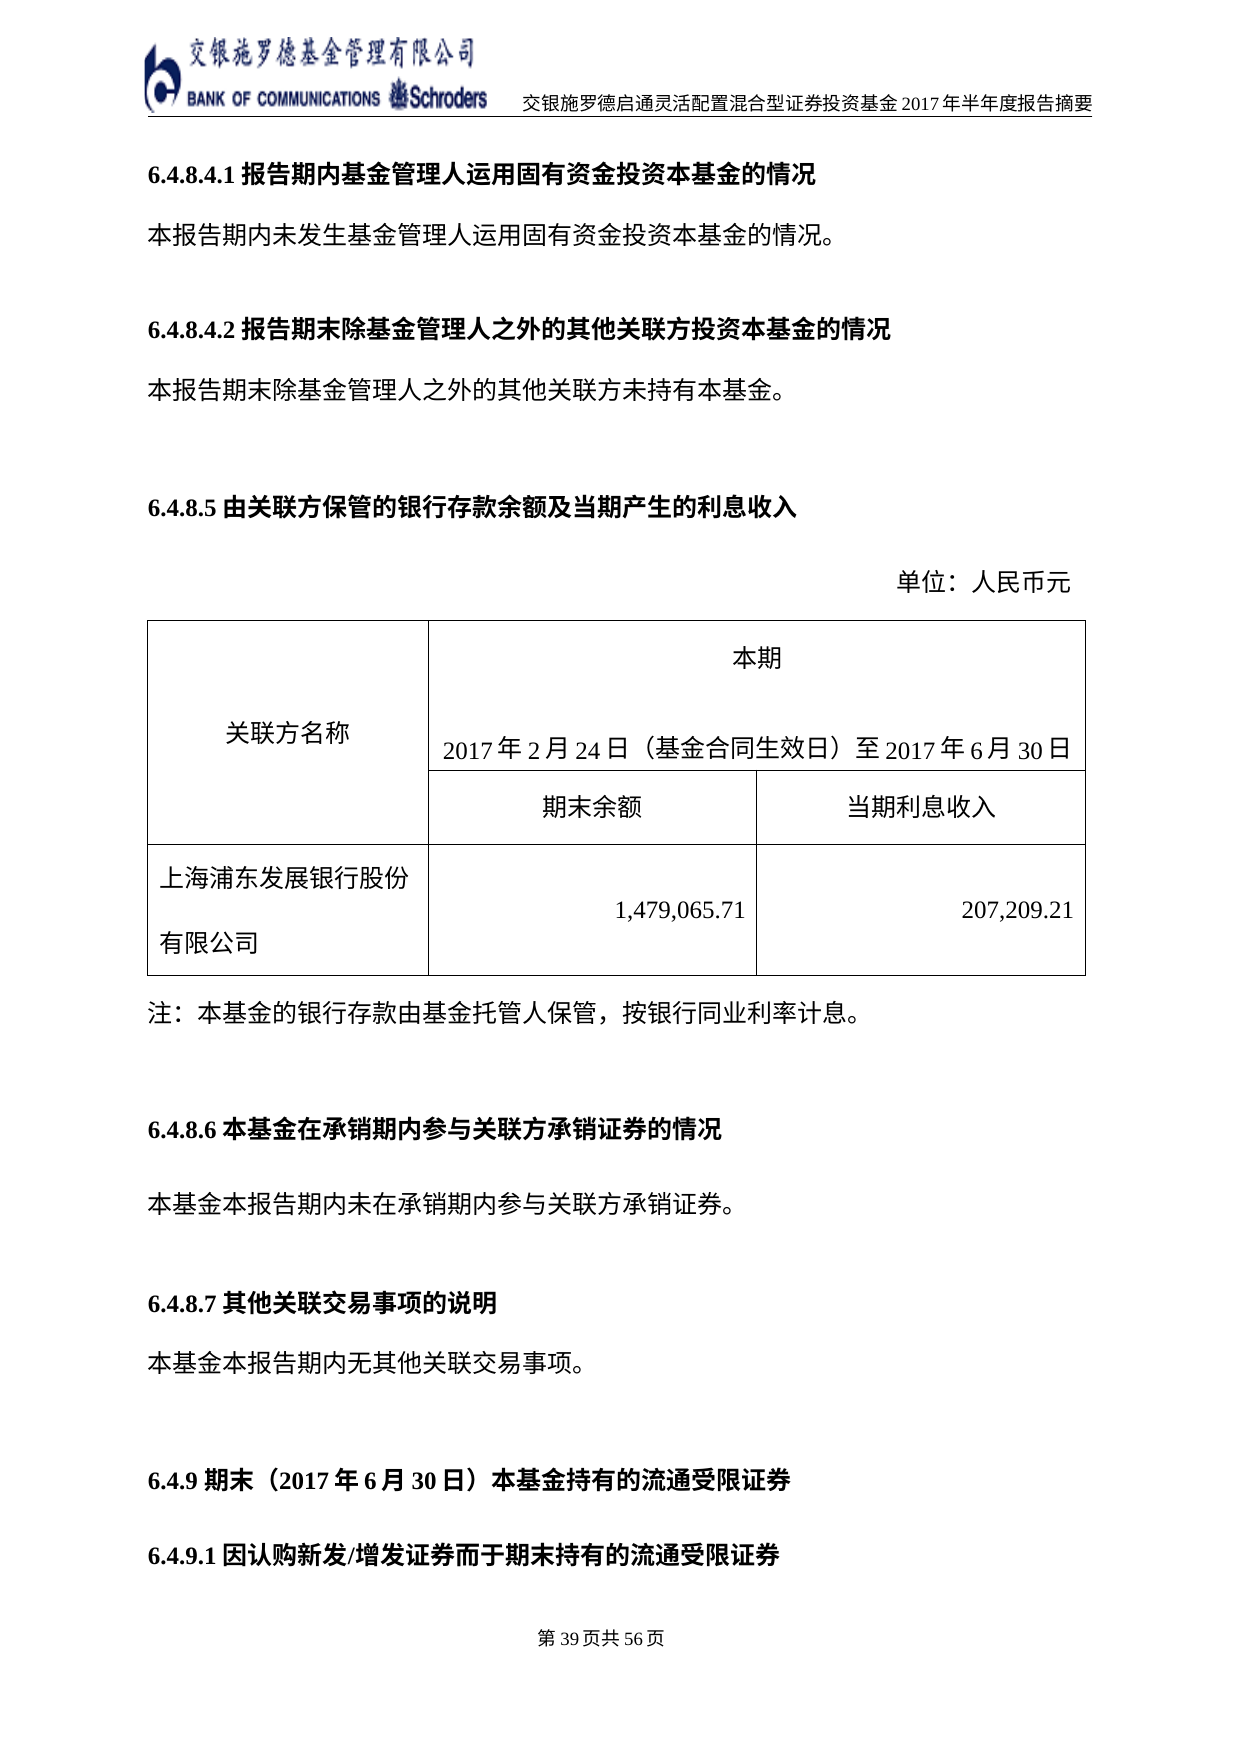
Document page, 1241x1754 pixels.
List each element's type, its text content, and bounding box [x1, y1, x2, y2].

table_cell 1,479,065.71 [429, 845, 756, 974]
text 6.4.8.5 由关联方保管的银行存款余额及当期产生的利息收入 [148, 473, 1092, 538]
text 6.4.8.4.1 报告期内基金管理人运用固有资金投资本基金的情况 [148, 154, 1092, 191]
text 本基金本报告期内未在承销期内参与关联方承销证券。 [148, 1170, 1092, 1235]
text 本报告期内未发生基金管理人运用固有资金投资本基金的情况。 [148, 201, 1092, 266]
table_header 本期 2017年2月24日（基金合同生效日）至2017年6月30日 [429, 621, 1085, 769]
text 注：本基金的银行存款由基金托管人保管，按银行同业利率计息。 [148, 979, 1092, 1044]
text 6.4.8.7 其他关联交易事项的说明 [148, 1283, 1092, 1319]
table_cell 当期利息收入 [757, 771, 1085, 843]
table_cell 207,209.21 [757, 845, 1085, 974]
picture [144, 37, 487, 113]
table_cell 上海浦东发展银行股份有限公司 [148, 845, 428, 974]
text 本基金本报告期内无其他关联交易事项。 [148, 1329, 1092, 1394]
text 6.4.8.4.2 报告期末除基金管理人之外的其他关联方投资本基金的情况 [148, 310, 1092, 346]
text 6.4.9 期末（2017年6月30日）本基金持有的流通受限证券 [148, 1446, 1092, 1511]
text 6.4.8.6 本基金在承销期内参与关联方承销证券的情况 [148, 1095, 1092, 1160]
text 单位：人民币元 [149, 548, 1071, 613]
table_cell 期末余额 [429, 771, 756, 843]
text 本报告期末除基金管理人之外的其他关联方未持有本基金。 [148, 356, 1092, 421]
text 6.4.9.1 因认购新发/增发证券而于期末持有的流通受限证券 [148, 1521, 1092, 1586]
table_header 关联方名称 [148, 621, 428, 843]
